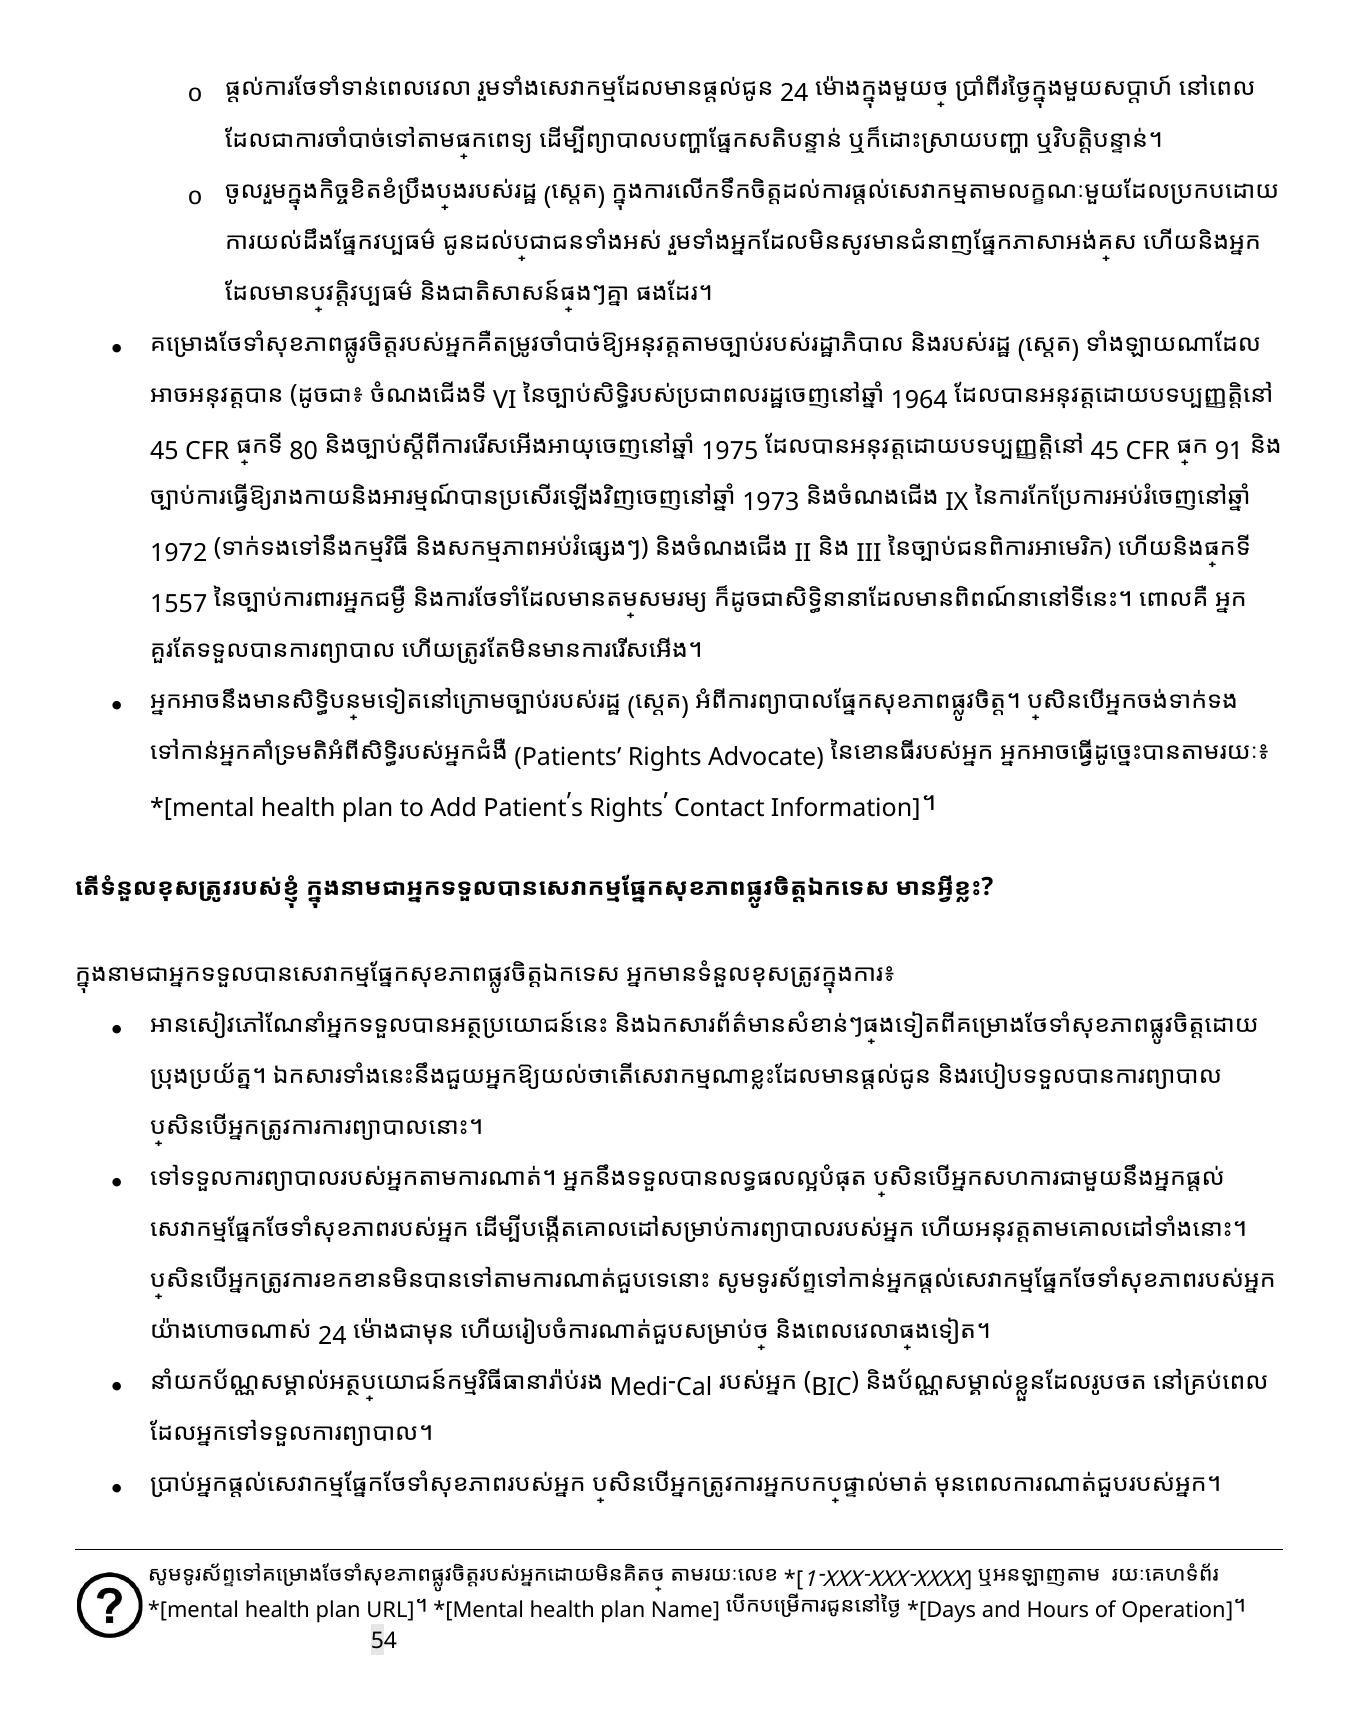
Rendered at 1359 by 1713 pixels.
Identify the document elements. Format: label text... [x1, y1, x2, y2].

list ចូលរួមក្នុងកិច្ចខិតខំប្រឹងប្រែងរបស់រដ្ឋ (ស្តេត) ក្នុងការលើកទឹកចិត្តដល់ការផ្តល់សេវាកម្មតាមលក្ខណៈមួយដែលប្រកបដោយការយល់ដឹងផ្នែកវប្បធម៌ ជូនដល់ប្រជាជនទាំងអស់ រួមទាំងអ្នកដែលមិនសូវមានជំនាញផ្នែកភាសាអង់គ្លេស ហើយនិងអ្នកដែលមានប្រវត្តិវប្បធម៌ និងជាតិសាសន៍ផ្សេងៗគ្នា ផងដែរ។ [187, 177, 1283, 314]
list ទៅទទួលការព្យាបាលរបស់អ្នកតាមការណាត់។ អ្នកនឹងទទួលបានលទ្ធផលល្អបំផុត ប្រសិនបើអ្នកសហការជាមួយនឹងអ្នកផ្តល់សេវាកម្មផ្នែកថែទាំសុខភាពរបស់អ្នក ដើម្បីបង្កើតគោលដៅសម្រាប់ការព្យាបាលរបស់អ្នក ហើយអនុវត្តតាមគោលដៅទាំងនោះ។ ប្រសិនបើអ្នកត្រូវការខកខានមិនបានទៅតាមការណាត់ជួបទេនោះ សូមទូរស័ព្ទទៅកាន់អ្នកផ្តល់សេវាកម្មផ្នែកថែទាំសុខភាពរបស់អ្នកយ៉ាងហោចណាស់ 24 ម៉ោងជាមុន ហើយរៀបចំការណាត់ជួបសម្រាប់ថ្ងៃ និងពេលវេលាផ្សេងទៀត។ [112, 1164, 1283, 1352]
text តើទំនួលខុសត្រូវរបស់ខ្ញុំ ក្នុងនាមជាអ្នកទទួលបានសេវាកម្មផ្នែកសុខភាពផ្លូវចិត្តឯកទេស មានអ្វីខ្លះ? [75, 875, 1283, 909]
picture [77, 1572, 143, 1638]
list អ្នកអាចនឹងមានសិទ្ធិបន្ថែមទៀតនៅក្រោមច្បាប់របស់រដ្ឋ (ស្តេត) អំពីការព្យាបាលផ្នែកសុខភាពផ្លូវចិត្ត។ ប្រសិនបើអ្នកចង់ទាក់ទងទៅកាន់អ្នកគាំទ្រមតិអំពីសិទ្ធិរបស់អ្នកជំងឺ (Patients’ Rights Advocate) នៃខោនធីរបស់អ្នក អ្នកអាចធ្វើដូច្នេះបានតាមរយៈ៖ *[mental health plan to Add Patient’s Rights’ Contact Information]។ [112, 688, 1283, 824]
list អានសៀវភៅណែនាំអ្នកទទួលបានអត្ថប្រយោជន៍នេះ និងឯកសារព័ត៌មានសំខាន់ៗផ្សេងទៀតពីគម្រោងថែទាំសុខភាពផ្លូវចិត្តដោយប្រុងប្រយ័ត្ន។ ឯកសារទាំងនេះនឹងជួយអ្នកឱ្យយល់ថាតើសេវាកម្មណាខ្លះដែលមានផ្ដល់ជូន និងរបៀបទទួលបានការព្យាបាល ប្រសិនបើអ្នកត្រូវការការព្យាបាលនោះ។ [112, 1011, 1283, 1147]
text ក្នុងនាមជាអ្នកទទួលបានសេវាកម្មផ្នែកសុខភាពផ្លូវចិត្តឯកទេស អ្នកមានទំនួលខុសត្រូវក្នុងការ៖ [75, 960, 1283, 994]
list ប្រាប់អ្នកផ្តល់សេវាកម្មផ្នែកថែទាំសុខភាពរបស់អ្នក ប្រសិនបើអ្នកត្រូវការអ្នកបកប្រែផ្ទាល់មាត់ មុនពេលការណាត់ជួបរបស់អ្នក។ [112, 1471, 1283, 1505]
list នាំយកប័ណ្ណសម្គាល់អត្ថប្រយោជន៍កម្មវិធីធានារ៉ាប់រង Medi-Cal របស់អ្នក (BIC) និងប័ណ្ណសម្គាល់ខ្លួនដែលរូបថត នៅគ្រប់ពេលដែលអ្នកទៅទទួលការព្យាបាល។ [112, 1368, 1283, 1454]
list គម្រោងថែទាំសុខភាពផ្លូវចិត្តរបស់អ្នកគឺតម្រូវចាំបាច់ឱ្យអនុវត្តតាមច្បាប់របស់រដ្ឋាភិបាល និងរបស់រដ្ឋ (ស្តេត) ទាំងឡាយណាដែលអាចអនុវត្តបាន (ដូចជា៖ ចំណងជើងទី VI នៃច្បាប់សិទ្ធិរបស់ប្រជាពលរដ្ឋចេញនៅឆ្នាំ 1964 ដែលបានអនុវត្តដោយបទប្បញ្ញត្តិនៅ 45 CFR ផ្នែកទី 80 និងច្បាប់ស្តីពីការរើសអើងអាយុចេញនៅឆ្នាំ 1975 ដែលបានអនុវត្តដោយបទប្បញ្ញត្តិនៅ 45 CFR ផ្នែក 91 និងច្បាប់ការធ្វើឱ្យរាងកាយនិងអារម្មណ៍បានប្រសើរឡើងវិញចេញនៅឆ្នាំ 1973 និងចំណងជើង IX នៃការកែប្រែការអប់រំចេញនៅឆ្នាំ 1972 (ទាក់ទងទៅនឹងកម្មវិធី និងសកម្មភាពអប់រំផ្សេងៗ) និងចំណងជើង II និង III នៃច្បាប់ជនពិការអាមេរិក) ហើយនិងផ្នែកទី 1557 នៃច្បាប់ការពារអ្នកជម្ងឺ និងការថែទាំដែលមានតម្លៃសមរម្យ ក៏ដូចជាសិទ្ធិនានាដែលមានពិពណ៍នានៅទីនេះ។ ពោលគឺ អ្នកគួរតែទទួលបានការព្យាបាល ហើយត្រូវតែមិនមានការរើសអើង។ [112, 331, 1283, 671]
list ផ្ដល់ការថែទាំទាន់ពេលវេលា រួមទាំងសេវាកម្មដែលមានផ្ដល់ជូន 24 ម៉ោងក្នុងមួយថ្ងៃ ប្រាំពីរថ្ងៃក្នុងមួយសប្ដាហ៍ នៅពេលដែលជាការចាំបាច់ទៅតាមផ្នែកពេទ្យ ដើម្បីព្យាបាលបញ្ហាផ្នែកសតិបន្ទាន់ ឬក៏ដោះស្រាយបញ្ហា ឬវិបត្តិបន្ទាន់។ [187, 75, 1283, 160]
